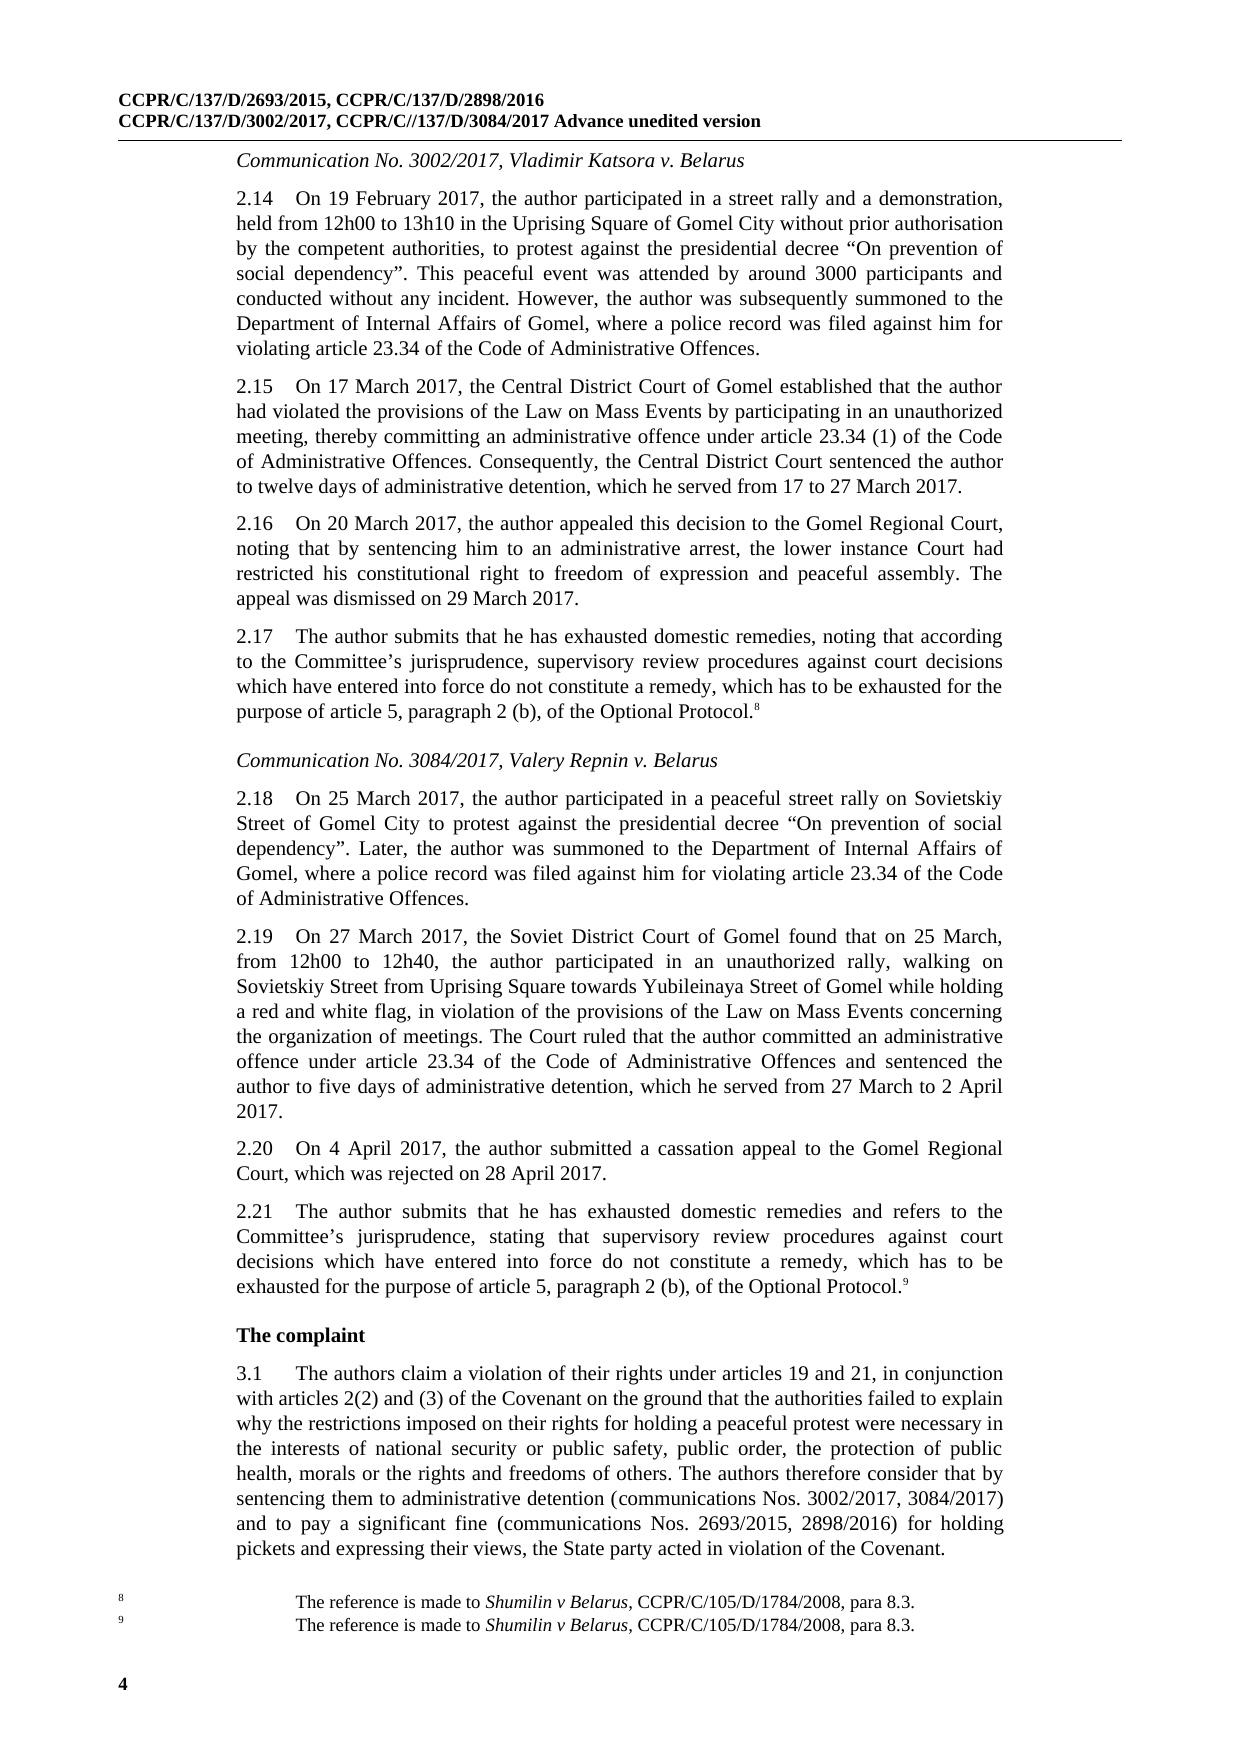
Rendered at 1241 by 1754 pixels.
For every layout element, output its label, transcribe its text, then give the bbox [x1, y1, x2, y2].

text 2.15 On 17 March 2017, the Central District Court of Gomel established that the author had violated the provisions of the Law on Mass Events by participating in an unauthorized meeting, thereby committing an administrative offence under article 23.34 (1) of the Code of Administrative Offences. Consequently, the Central District Court sentenced the author to twelve days of administrative detention, which he served from 17 to 27 March 2017. [236, 373, 1004, 498]
text Communication No. 3002/2017, Vladimir Katsora v. Belarus [118, 148, 1004, 173]
text 2.17 The author submits that he has exhausted domestic remedies, noting that according to the Committee’s jurisprudence, supervisory review procedures against court decisions which have entered into force do not constitute a remedy, which has to be exhausted for the purpose of article 5, paragraph 2 (b), of the Optional Protocol. [236, 623, 1004, 723]
text 2.18 On 25 March 2017, the author participated in a peaceful street rally on Sovietskiy Street of Gomel City to protest against the presidential decree “On prevention of social dependency”. Later, the author was summoned to the Department of Internal Affairs of Gomel, where a police record was filed against him for violating article 23.34 of the Code of Administrative Offences. [236, 785, 1004, 910]
text 3.1 The authors claim a violation of their rights under articles 19 and 21, in conjunction with articles 2(2) and (3) of the Covenant on the ground that the authorities failed to explain why the restrictions imposed on their rights for holding a peaceful protest were necessary in the interests of national security or public safety, public order, the protection of public health, morals or the rights and freedoms of others. The authors therefore consider that by sentencing them to administrative detention (communications Nos. 3002/2017, 3084/2017) and to pay a significant fine (communications Nos. 2693/2015, 2898/2016) for holding pickets and expressing their views, the State party acted in violation of the Covenant. [236, 1360, 1004, 1560]
text Communication No. 3084/2017, Valery Repnin v. Belarus [118, 748, 1004, 773]
text 2.21 The author submits that he has exhausted domestic remedies and refers to the Committee’s jurisprudence, stating that supervisory review procedures against court decisions which have entered into force do not constitute a remedy, which has to be exhausted for the purpose of article 5, paragraph 2 (b), of the Optional Protocol. [236, 1198, 1004, 1298]
text 2.20 On 4 April 2017, the author submitted a cassation appeal to the Gomel Regional Court, which was rejected on 28 April 2017. [236, 1135, 1004, 1185]
text 2.19 On 27 March 2017, the Soviet District Court of Gomel found that on 25 March, from 12h00 to 12h40, the author participated in an unauthorized rally, walking on Sovietskiy Street from Uprising Square towards Yubileinaya Street of Gomel while holding a red and white flag, in violation of the provisions of the Law on Mass Events concerning the organization of meetings. The Court ruled that the author committed an administrative offence under article 23.34 of the Code of Administrative Offences and sentenced the author to five days of administrative detention, which he served from 27 March to 2 April 2017. [236, 923, 1004, 1123]
text 2.14 On 19 February 2017, the author participated in a street rally and a demonstration, held from 12h00 to 13h10 in the Uprising Square of Gomel City without prior authorisation by the competent authorities, to protest against the presidential decree “On prevention of social dependency”. This peaceful event was attended by around 3000 participants and conducted without any incident. However, the author was subsequently summoned to the Department of Internal Affairs of Gomel, where a police record was filed against him for violating article 23.34 of the Code of Administrative Offences. [236, 185, 1004, 360]
text 2.16 On 20 March 2017, the author appealed this decision to the Gomel Regional Court, noting that by sentencing him to an administrative arrest, the lower instance Court had restricted his constitutional right to freedom of expression and peaceful assembly. The appeal was dismissed on 29 March 2017. [236, 510, 1004, 610]
text The complaint [118, 1323, 1004, 1348]
